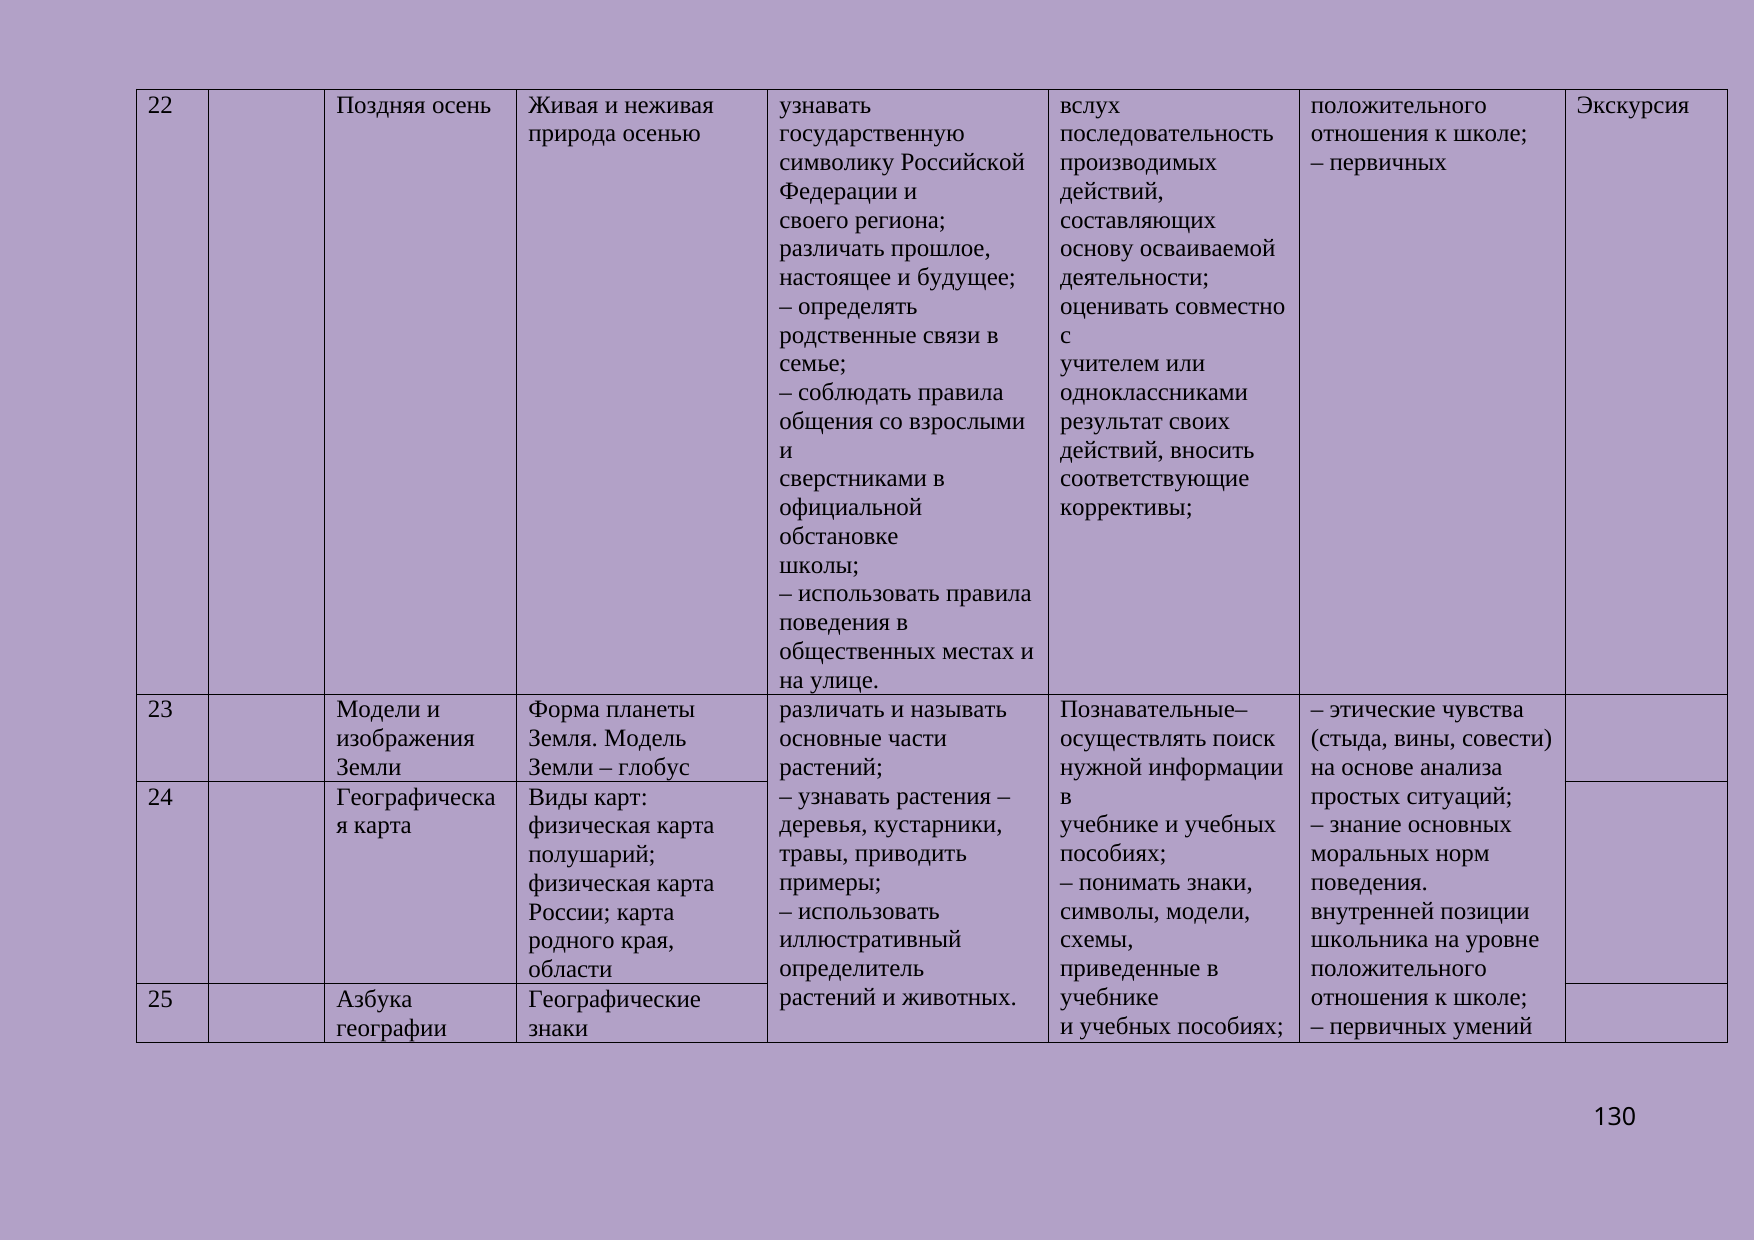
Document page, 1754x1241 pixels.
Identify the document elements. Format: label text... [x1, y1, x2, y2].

table_cell [209, 984, 324, 1042]
table_cell Географические знаки [517, 984, 767, 1042]
table_cell Познавательные– осуществлять поиск нужной информации в учебнике и учебных пособиях; – понимать знаки, символы, модели, схемы, приведенные в учебнике и учебных пособиях; понимать заданный вопрос, в соответствии с ним строить ответ в устной форме; – анализировать изучаемые объекты окружающего мира с выделением их отличительных признаков; – осуществлять синтез как составление целого рисунка из его частей; – проводить сравнение, сериацию и классификацию изученных объектов по заданным основаниям (критериям); – устанавливать при_ Чинно-следственные связи в изучаемом круге явлений; – обобщать (выделять класс объектов по заданному признаку). [1049, 695, 1299, 1042]
table_cell Поздняя осень [325, 90, 516, 693]
table_cell [1566, 782, 1727, 983]
table_cell Виды карт: физическая карта полушарий; физическая карта России; карта родного края, области [517, 782, 767, 983]
table_cell [209, 695, 324, 781]
table_cell 23 [137, 695, 208, 781]
table_cell Азбука географии [325, 984, 516, 1042]
table_cell [209, 782, 324, 983]
table_cell Модели и изображения Земли [325, 695, 516, 781]
table_cell узнавать государственную символику Российской Федерации и своего региона; различать прошлое, настоящее и будущее; – определять родственные связи в семье; – соблюдать правила общения со взрослыми и сверстниками в официальной обстановке школы; – использовать правила поведения в общественных местах и на улице. [768, 90, 1048, 693]
table_cell Живая и неживая природа осенью [517, 90, 767, 693]
table_cell 24 [137, 782, 208, 983]
table_cell [209, 90, 324, 693]
table_cell Географическая карта [325, 782, 516, 983]
table_cell 22 [137, 90, 208, 693]
table_cell – этические чувства (стыда, вины, совести) на основе анализа простых ситуаций; – знание основных моральных норм поведения. внутренней позиции школьника на уровне положительного отношения к школе; – первичных умений оценки работ, ответов одноклассников на основе заданных критериев успешности учебной деятельности; представления о гражданской идентичности в форме осознания «Я» как гражданина России; представления о ценности и уникальности [1300, 695, 1565, 1042]
table_cell различать и называть основные части растений; – узнавать растения – деревья, кустарники, травы, приводить примеры; – использовать иллюстративный определитель растений и животных. [768, 695, 1048, 1042]
table_cell [1566, 984, 1727, 1042]
table_cell [1566, 695, 1727, 781]
table_cell Форма планеты Земля. Модель Земли – глобус [517, 695, 767, 781]
table_cell 25 [137, 984, 208, 1042]
table_cell Экскурсия [1566, 90, 1727, 693]
